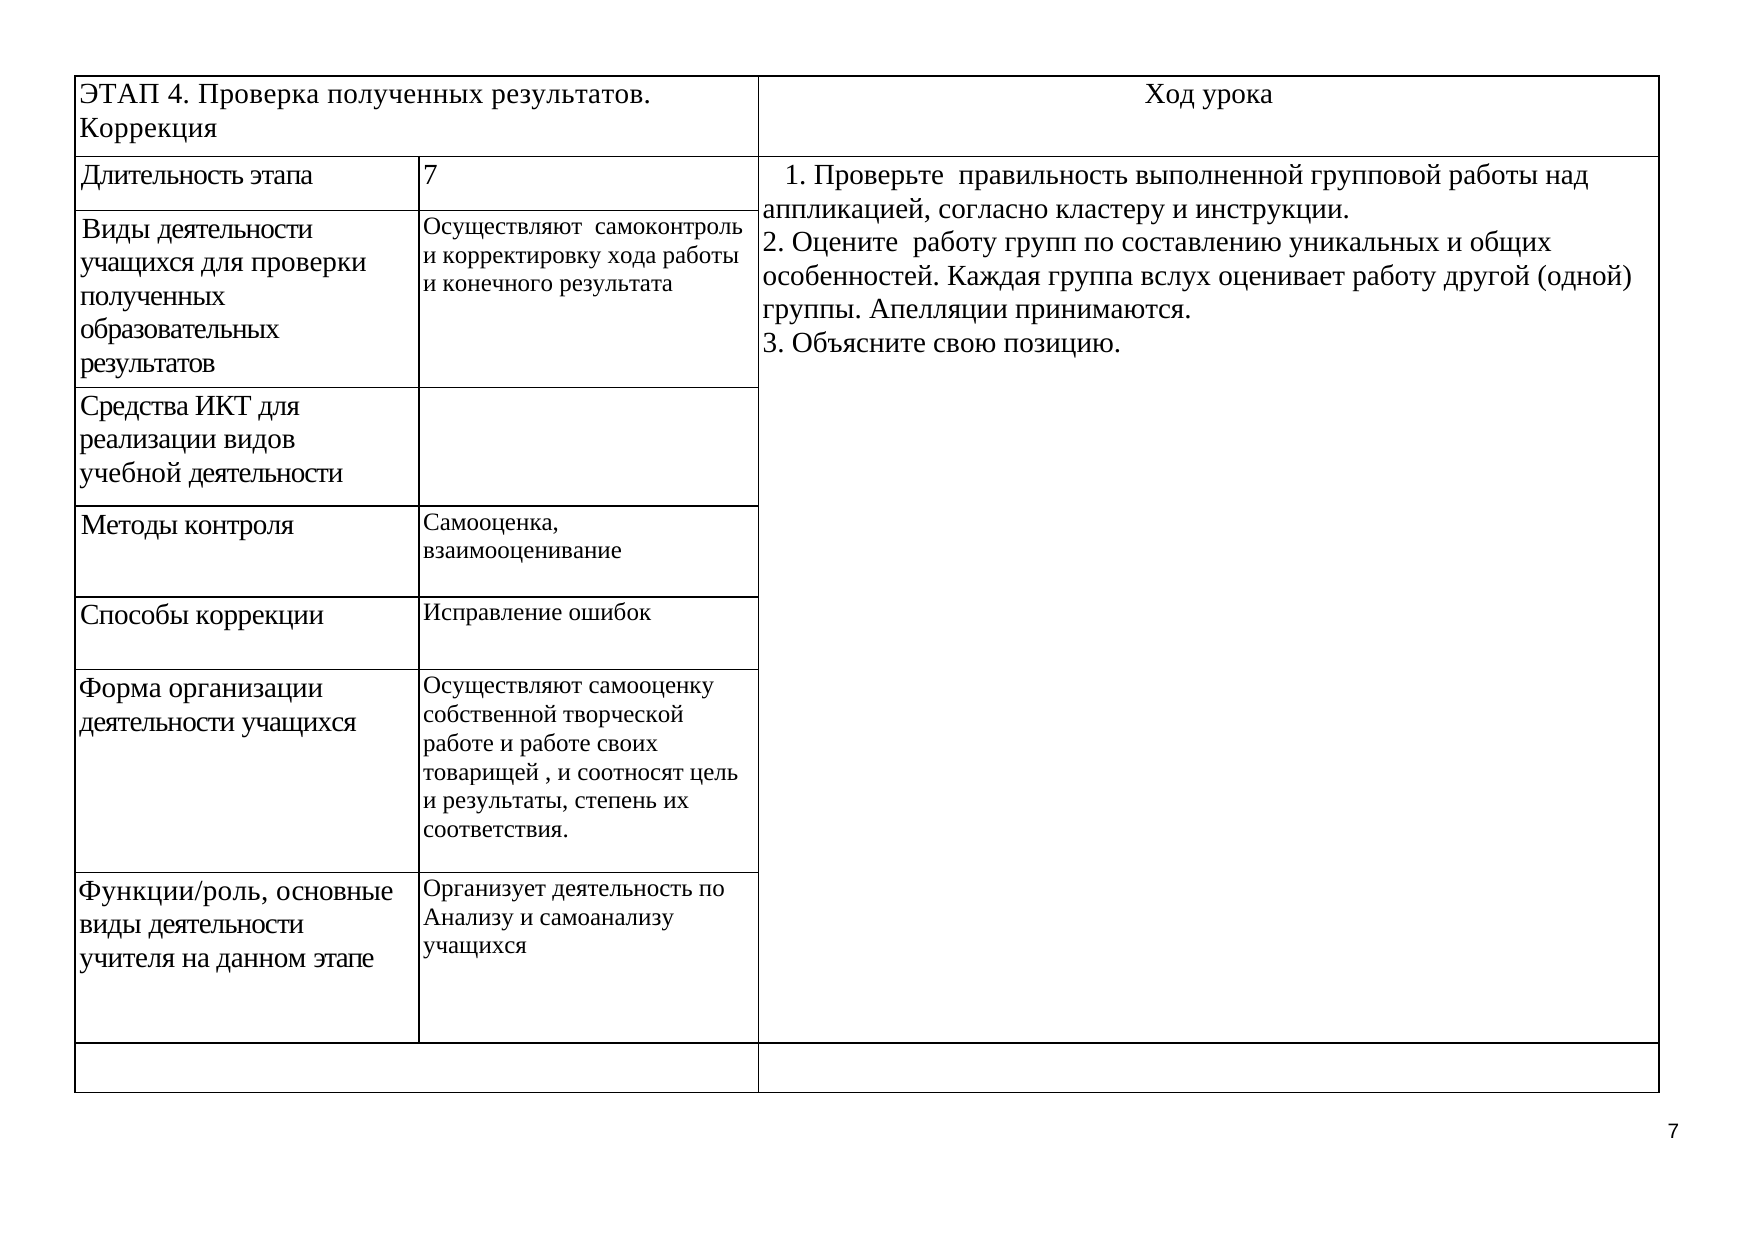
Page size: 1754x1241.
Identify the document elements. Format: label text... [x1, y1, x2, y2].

table_cell Методы контроля [76, 507, 418, 596]
table_cell Осуществляют самоконтроль и корректировку хода работы и конечного результата [420, 211, 758, 386]
table_cell Средства ИКТ для реализации видов учебной деятельности [76, 388, 418, 505]
table_cell Способы коррекции [76, 598, 418, 669]
table_cell 1. Проверьте правильность выполненной групповой работы над аппликацией, согласно кластеру и инструкции. 2. Оцените работу групп по составлению уникальных и общих особенностей. Каждая группа вслух оценивает работу другой (одной) группы. Апелляции принимаются. 3. Объясните свою позицию. [759, 157, 1658, 1042]
table_cell 7 [420, 157, 758, 209]
table_cell [76, 1044, 758, 1092]
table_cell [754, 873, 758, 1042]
table_cell Исправление ошибок [420, 598, 758, 669]
table_cell Форма организации деятельности учащихся [76, 670, 418, 872]
table_cell Самооценка, взаимооценивание [420, 507, 758, 596]
table_cell Осуществляют самооценку собственной творческой работе и работе своих товарищей , и соотносят цель и результаты, степень их соответствия. [420, 670, 758, 872]
table_cell Функции/роль, основные виды деятельности учителя на данном этапе [76, 873, 418, 1042]
table_cell [420, 388, 758, 505]
table_cell [759, 1044, 1658, 1092]
table_cell Виды деятельности учащихся для проверки полученных образовательных результатов [76, 211, 418, 386]
table_cell Ход урока [759, 77, 1658, 156]
table_cell ЭТАП 4. Проверка полученных результатов. Коррекция [76, 77, 758, 156]
table_cell Длительность этапа [76, 157, 418, 209]
